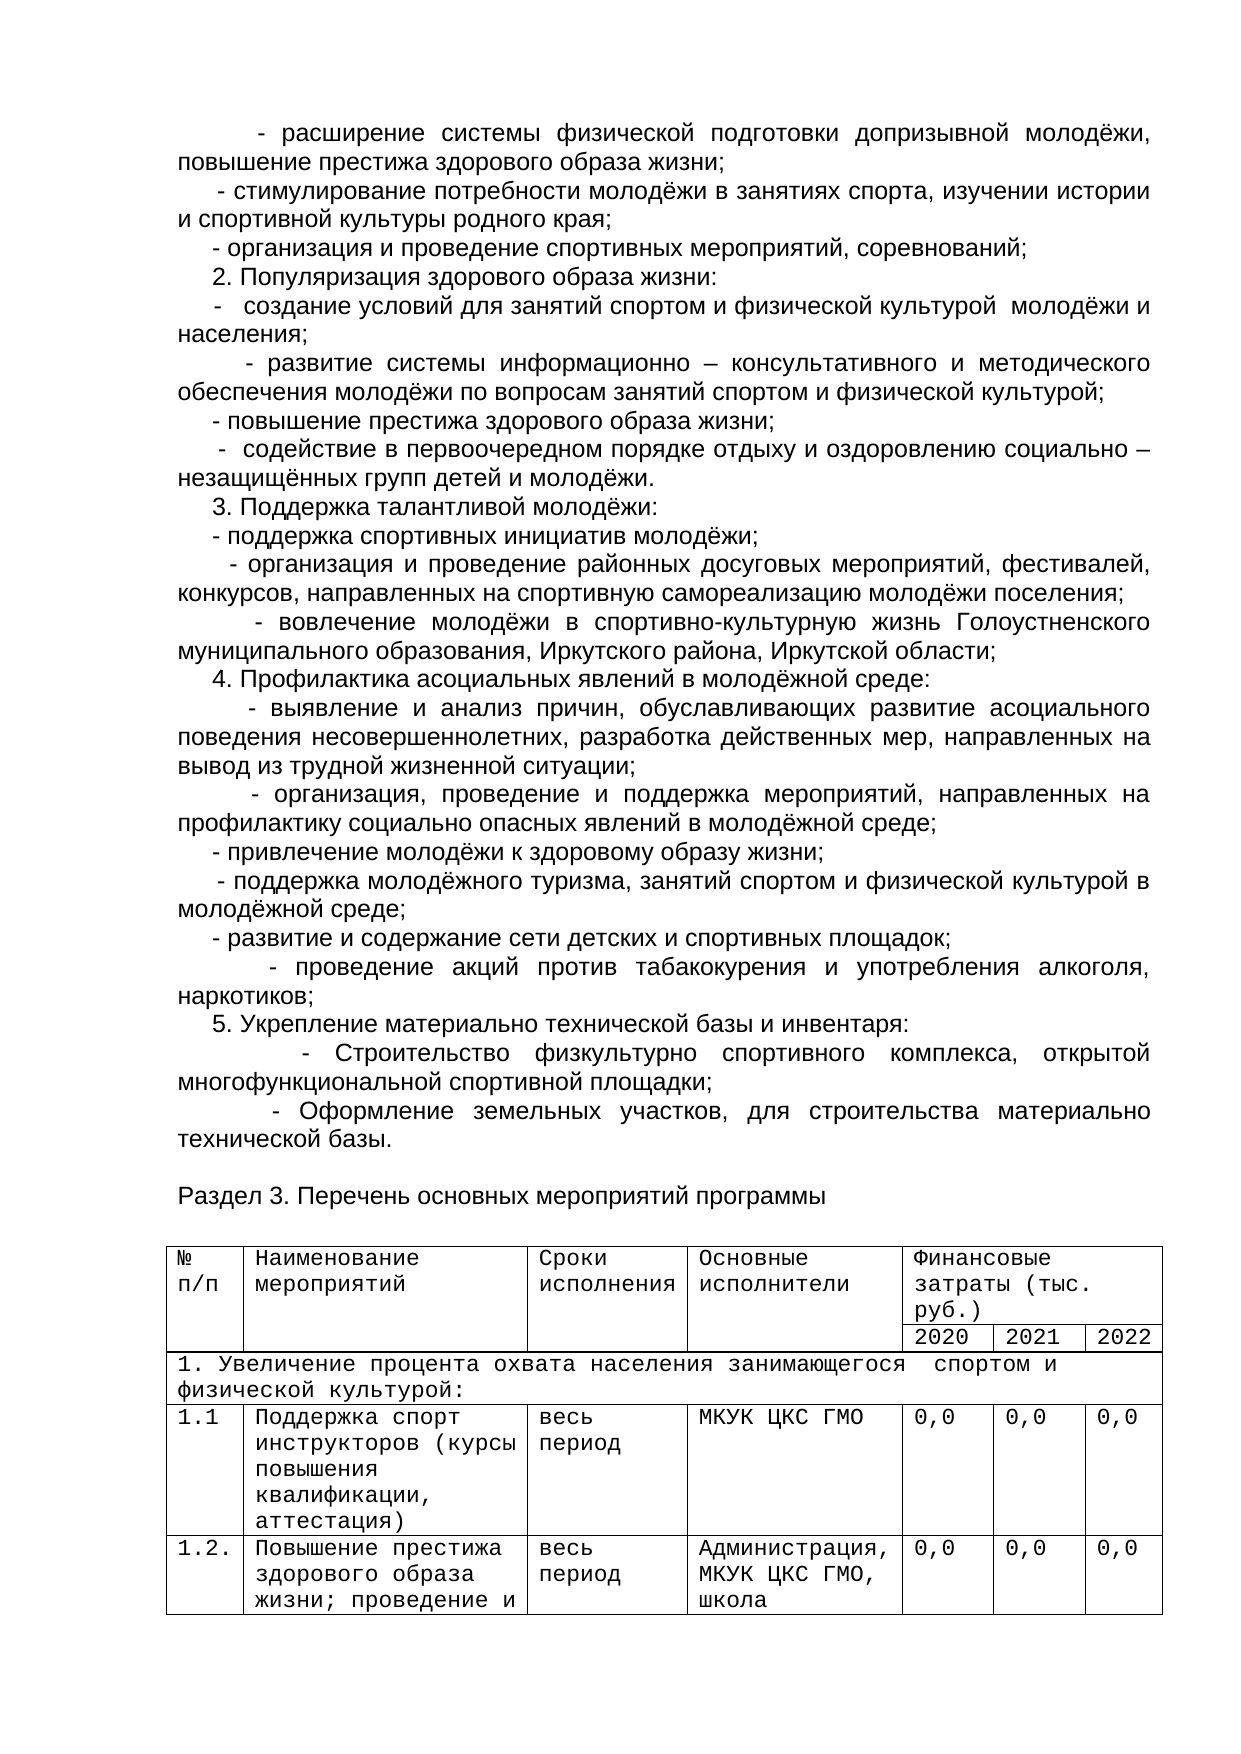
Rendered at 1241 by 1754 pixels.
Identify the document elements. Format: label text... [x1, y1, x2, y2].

table_header Сроки исполнения [528, 1247, 687, 1351]
text - стимулирование потребности молодёжи в занятиях спорта, изучении истории и спортивной культуры родного края; [177, 176, 1152, 233]
text - развитие и содержание сети детских и спортивных площадок; [177, 923, 1152, 952]
table_cell 0,0 [1086, 1405, 1162, 1535]
text - повышение престижа здорового образа жизни; [177, 406, 1152, 434]
text - расширение системы физической подготовки допризывной молодёжи, повышение престижа здорового образа жизни; [177, 118, 1152, 176]
text 2. Популяризация здорового образа жизни: [177, 262, 1152, 291]
text - выявление и анализ причин, обуславливающих развитие асоциального поведения несовершеннолетних, разработка действенных мер, направленных на вывод из трудной жизненной ситуации; [177, 693, 1152, 779]
table_cell 1.2. [167, 1536, 243, 1614]
table_cell Поддержка спорт инструкторов (курсы повышения квалификации, аттестация) [244, 1405, 527, 1535]
table_cell весь период [528, 1405, 687, 1535]
table_header Финансовые затраты (тыс. руб.) [903, 1247, 1162, 1324]
table_cell 0,0 [903, 1536, 993, 1614]
text - организация и проведение районных досуговых мероприятий, фестивалей, конкурсов, направленных на спортивную самореализацию молодёжи поселения; [177, 549, 1152, 607]
text - проведение акций против табакокурения и употребления алкоголя, наркотиков; [177, 952, 1152, 1009]
text Раздел 3. Перечень основных мероприятий программы [177, 1181, 1152, 1210]
table_cell 0,0 [903, 1405, 993, 1535]
table_cell весь период [528, 1536, 687, 1614]
table_cell 0,0 [994, 1405, 1085, 1535]
text - развитие системы информационно – консультативного и методического обеспечения молодёжи по вопросам занятий спортом и физической культурой; [177, 348, 1152, 406]
table_header № п/п [167, 1247, 243, 1351]
text - Оформление земельных участков, для строительства материально технической базы. [177, 1096, 1152, 1153]
table_cell 0,0 [1086, 1536, 1162, 1614]
table_cell МКУК ЦКС ГМО [688, 1405, 902, 1535]
text 4. Профилактика асоциальных явлений в молодёжной среде: [177, 664, 1152, 693]
text - привлечение молодёжи к здоровому образу жизни; [177, 837, 1152, 866]
table_header Основные исполнители [688, 1247, 902, 1351]
text 5. Укрепление материально технической базы и инвентаря: [177, 1009, 1152, 1038]
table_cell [244, 1536, 527, 1614]
table_header Наименование мероприятий [244, 1247, 527, 1351]
table_cell 2022 [1086, 1325, 1162, 1351]
text - содействие в первоочередном порядке отдыху и оздоровлению социально – незащищённых групп детей и молодёжи. [177, 434, 1152, 492]
text - поддержка спортивных инициатив молодёжи; [177, 521, 1152, 549]
table_cell 1. Увеличение процента охвата населения занимающегося спортом и физической культурой: [167, 1353, 1162, 1404]
text - организация и проведение спортивных мероприятий, соревнований; [177, 233, 1152, 262]
table_cell 1.1 [167, 1405, 243, 1535]
table_cell 0,0 [994, 1536, 1085, 1614]
text - Строительство физкультурно спортивного комплекса, открытой многофункциональной спортивной площадки; [177, 1038, 1152, 1096]
text - вовлечение молодёжи в спортивно-культурную жизнь Голоустненского муниципального образования, Иркутского района, Иркутской области; [177, 607, 1152, 664]
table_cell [688, 1536, 902, 1614]
text - создание условий для занятий спортом и физической культурой молодёжи и населения; [177, 291, 1152, 348]
text - поддержка молодёжного туризма, занятий спортом и физической культурой в молодёжной среде; [177, 866, 1152, 923]
text - организация, проведение и поддержка мероприятий, направленных на профилактику социально опасных явлений в молодёжной среде; [177, 779, 1152, 837]
table_cell 2021 [994, 1325, 1085, 1351]
text 3. Поддержка талантливой молодёжи: [177, 492, 1152, 521]
table_cell 2020 [903, 1325, 993, 1351]
